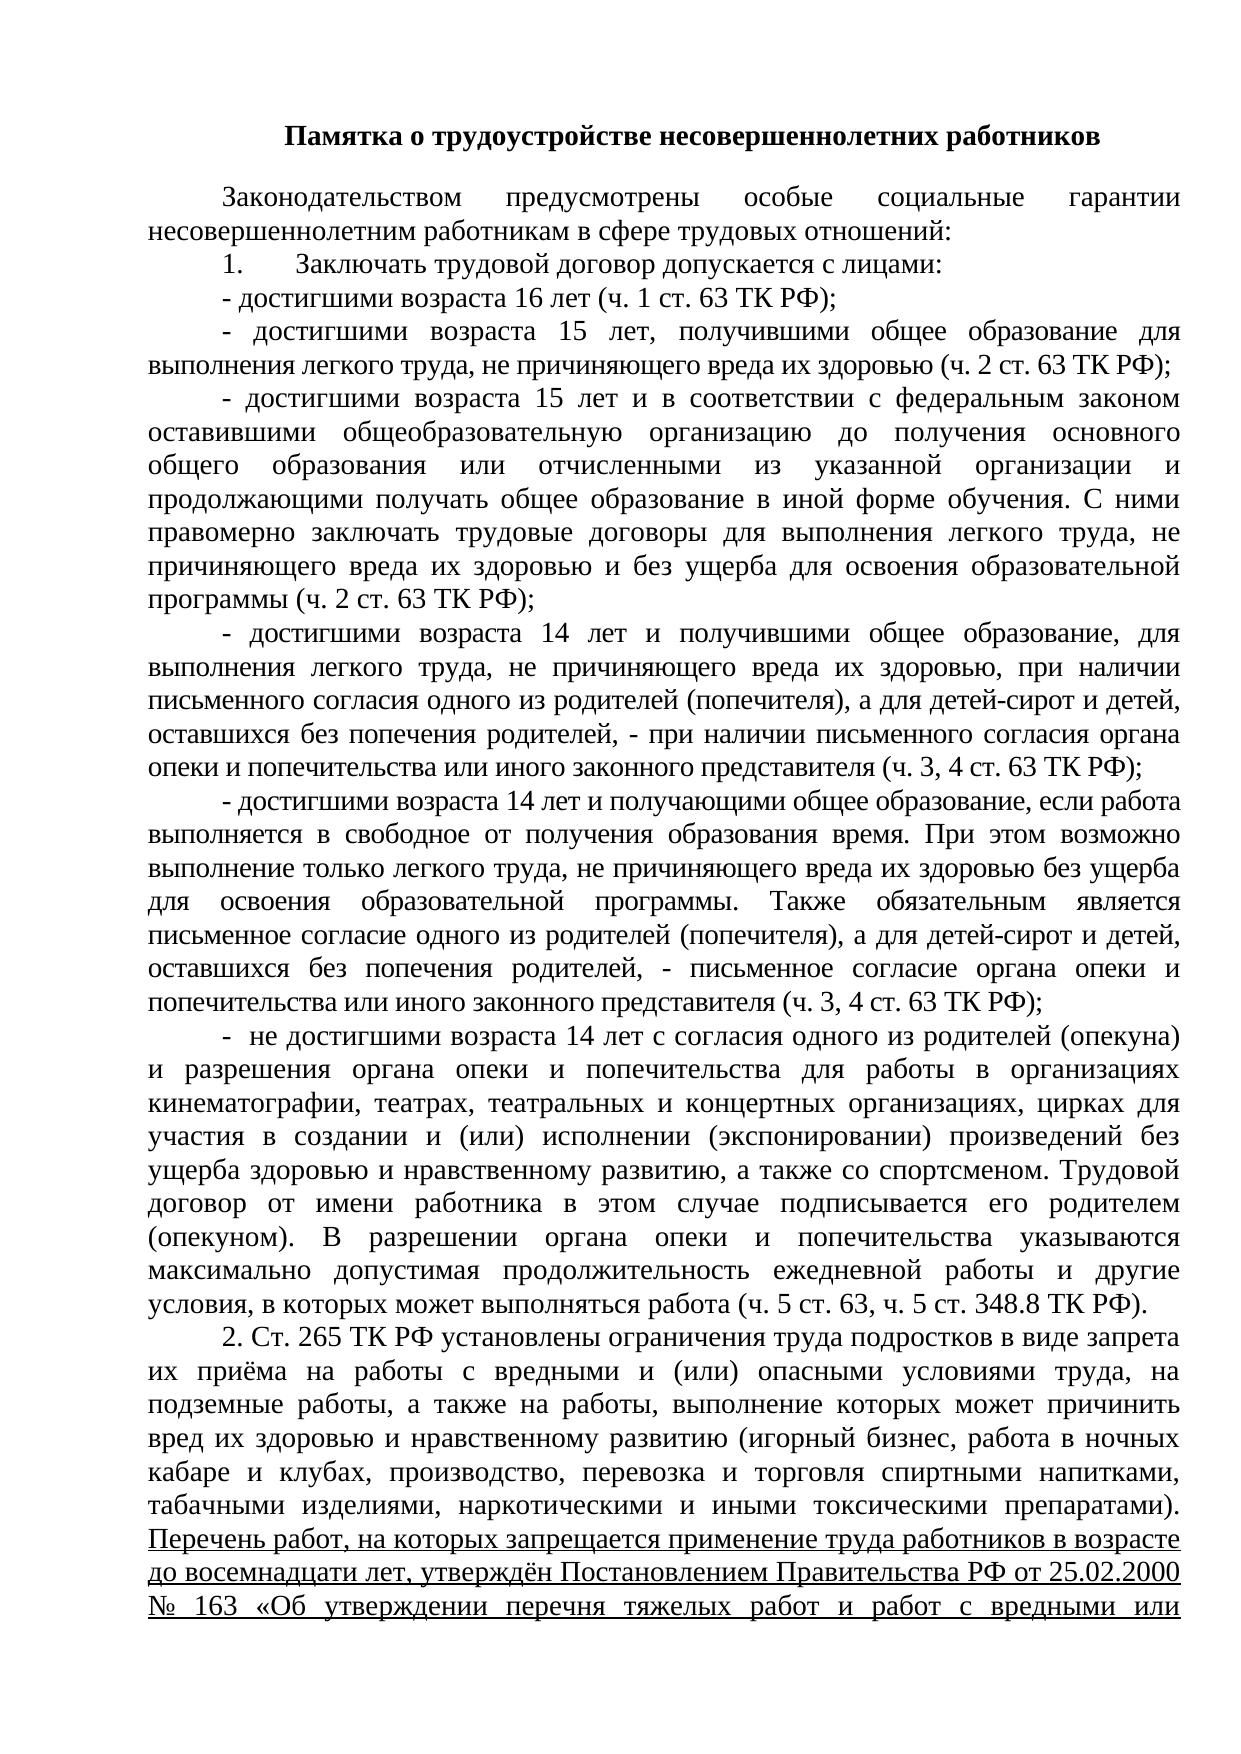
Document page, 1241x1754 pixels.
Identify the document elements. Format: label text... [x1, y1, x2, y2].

list - достигшими возраста 15 лет и в соответствии с федеральным законом оставившими общеобразовательную организацию до получения основного общего образования или отчисленными из указанной организации и продолжающими получать общее образование в иной форме обучения. С ними правомерно заключать трудовые договоры для выполнения легкого труда, не причиняющего вреда их здоровью и без ущерба для освоения образовательной программы (ч. 2 ст. 63 ТК РФ); [148, 380, 1181, 615]
list - достигшими возраста 16 лет (ч. 1 ст. 63 ТК РФ); [222, 280, 1181, 313]
list Заключать трудовой договор допускается с лицами: [148, 246, 1181, 280]
text Законодательством предусмотрены особые социальные гарантии несовершеннолетним работникам в сфере трудовых отношений: [148, 179, 1181, 246]
list - достигшими возраста 15 лет, получившими общее образование для выполнения легкого труда, не причиняющего вреда их здоровью (ч. 2 ст. 63 ТК РФ); [148, 313, 1181, 380]
list - достигшими возраста 14 лет и получившими общее образование, для выполнения легкого труда, не причиняющего вреда их здоровью, при наличии письменного согласия одного из родителей (попечителя), а для детей-сирот и детей, оставшихся без попечения родителей, - при наличии письменного согласия органа опеки и попечительства или иного законного представителя (ч. 3, 4 ст. 63 ТК РФ); [148, 615, 1181, 783]
list - достигшими возраста 14 лет и получающими общее образование, если работа выполняется в свободное от получения образования время. При этом возможно выполнение только легкого труда, не причиняющего вреда их здоровью без ущерба для освоения образовательной программы. Также обязательным является письменное согласие одного из родителей (попечителя), а для детей-сирот и детей, оставшихся без попечения родителей, - письменное согласие органа опеки и попечительства или иного законного представителя (ч. 3, 4 ст. 63 ТК РФ); [148, 783, 1181, 1018]
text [148, 1585, 1181, 1617]
text Памятка о трудоустройстве несовершеннолетних работников [148, 118, 1181, 152]
list - не достигшими возраста 14 лет с согласия одного из родителей (опекуна) и разрешения органа опеки и попечительства для работы в организациях кинематографии, театрах, театральных и концертных организациях, цирках для участия в создании и (или) исполнении (экспонировании) произведений без ущерба здоровью и нравственному развитию, а также со спортсменом. Трудовой договор от имени работника в этом случае подписывается его родителем (опекуном). В разрешении органа опеки и попечительства указываются максимально допустимая продолжительность ежедневной работы и другие условия, в которых может выполняться работа (ч. 5 ст. 63, ч. 5 ст. 348.8 ТК РФ). [148, 1018, 1181, 1319]
